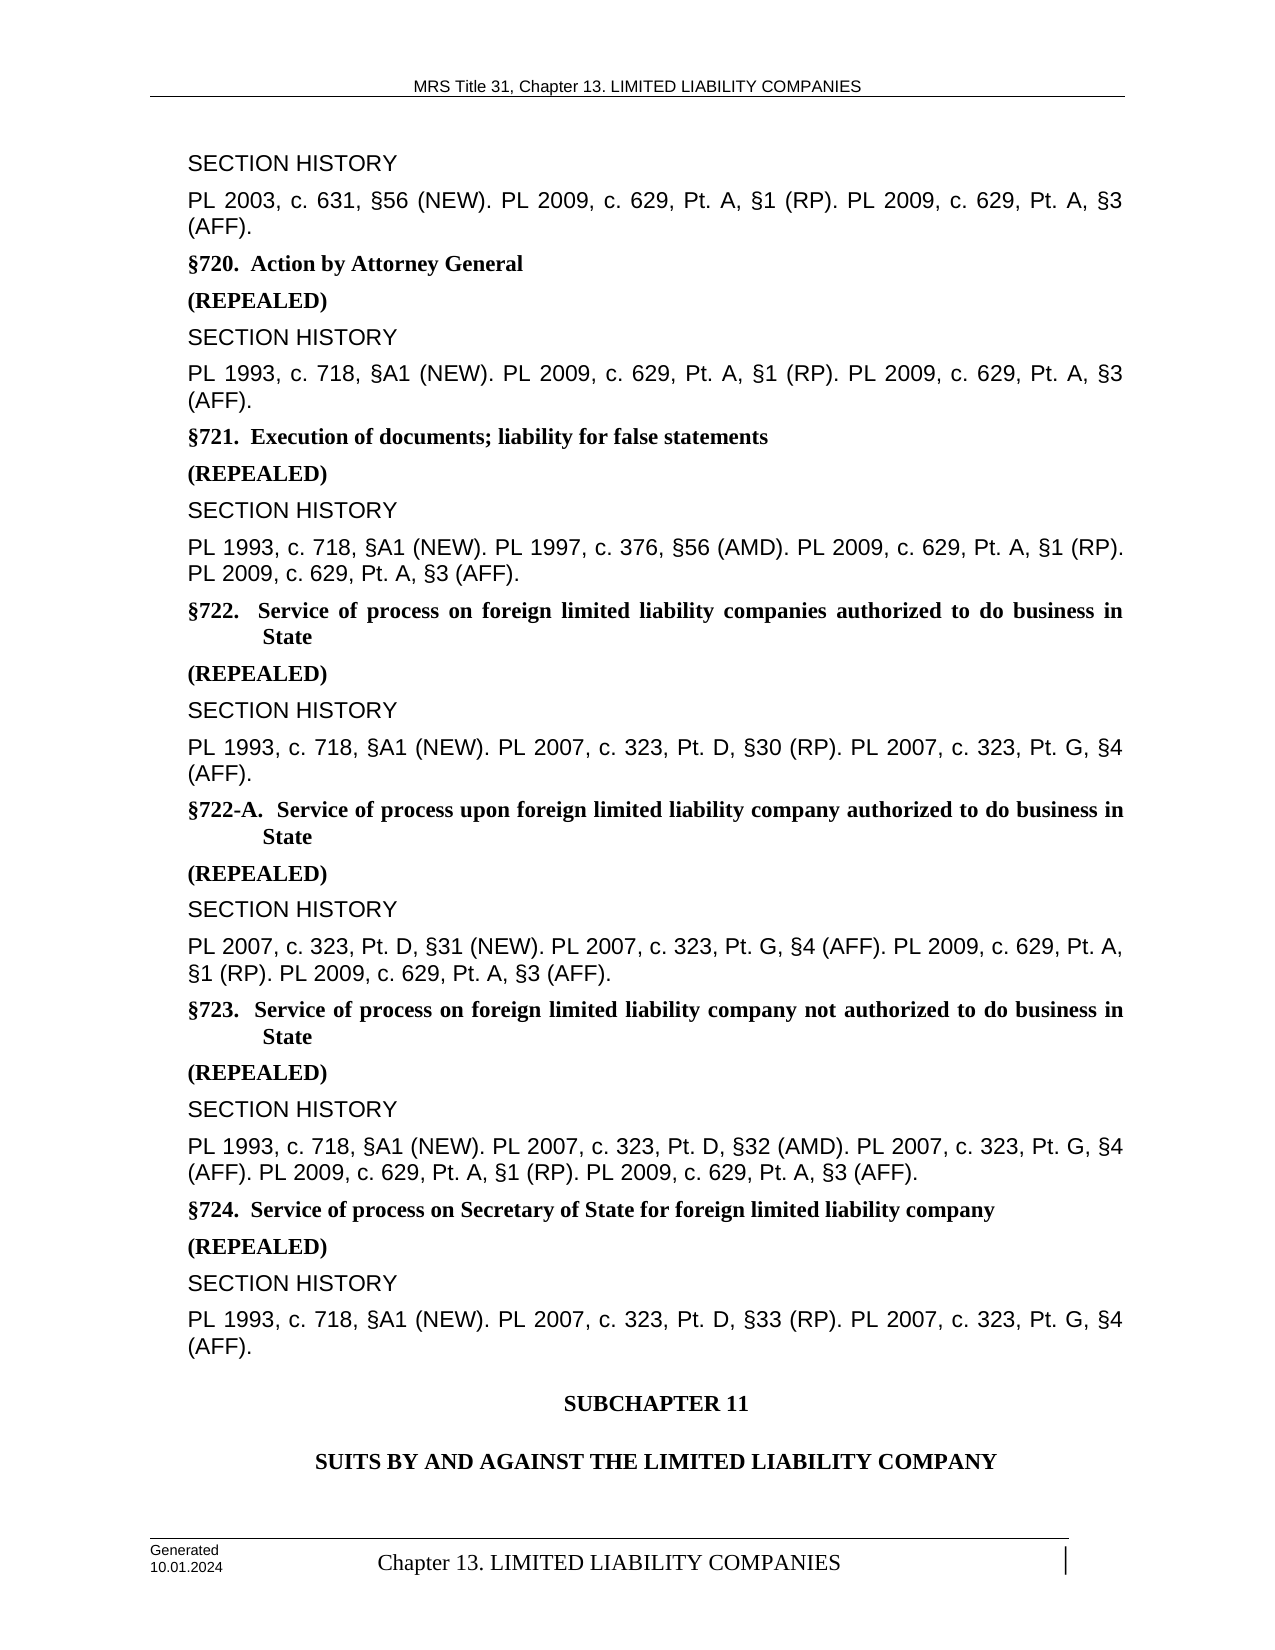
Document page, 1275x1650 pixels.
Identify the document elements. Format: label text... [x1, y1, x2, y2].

text SUBCHAPTER 11 [187, 1390, 1125, 1417]
text (REPEALED) [187, 660, 1125, 686]
text PL 1993, c. 718, §A1 (NEW). PL 2007, c. 323, Pt. D, §32 (AMD). PL 2007, c. 323, Pt. G, §4 (AFF). PL 2009, c. 629, Pt. A, §1 (RP). PL 2009, c. 629, Pt. A, §3 (AFF). [187, 1133, 1125, 1186]
text SECTION HISTORY [187, 697, 1125, 723]
text SECTION HISTORY [187, 150, 1125, 176]
text SUITS BY AND AGAINST THE LIMITED LIABILITY COMPANY [187, 1448, 1125, 1474]
text §724. Service of process on Secretary of State for foreign limited liability company [187, 1196, 1125, 1222]
text (REPEALED) [187, 860, 1125, 886]
text (REPEALED) [187, 460, 1125, 486]
text PL 1993, c. 718, §A1 (NEW). PL 2007, c. 323, Pt. D, §30 (RP). PL 2007, c. 323, Pt. G, §4 (AFF). [187, 733, 1125, 786]
text PL 2003, c. 631, §56 (NEW). PL 2009, c. 629, Pt. A, §1 (RP). PL 2009, c. 629, Pt. A, §3 (AFF). [187, 187, 1125, 239]
text (REPEALED) [187, 287, 1125, 313]
text SECTION HISTORY [187, 1096, 1125, 1123]
text PL 1993, c. 718, §A1 (NEW). PL 1997, c. 376, §56 (AMD). PL 2009, c. 629, Pt. A, §1 (RP). PL 2009, c. 629, Pt. A, §3 (AFF). [187, 534, 1125, 586]
text SECTION HISTORY [187, 1270, 1125, 1296]
text SECTION HISTORY [187, 896, 1125, 923]
text PL 1993, c. 718, §A1 (NEW). PL 2007, c. 323, Pt. D, §33 (RP). PL 2007, c. 323, Pt. G, §4 (AFF). [187, 1306, 1125, 1359]
text SECTION HISTORY [187, 323, 1125, 350]
text §721. Execution of documents; liability for false statements [187, 423, 1125, 450]
text PL 1993, c. 718, §A1 (NEW). PL 2009, c. 629, Pt. A, §1 (RP). PL 2009, c. 629, Pt. A, §3 (AFF). [187, 360, 1125, 413]
text §720. Action by Attorney General [187, 250, 1125, 276]
text §722-A. Service of process upon foreign limited liability company authorized to do business in State [187, 797, 1125, 849]
text (REPEALED) [187, 1233, 1125, 1259]
text §723. Service of process on foreign limited liability company not authorized to do business in State [187, 996, 1125, 1049]
text (REPEALED) [187, 1059, 1125, 1086]
text PL 2007, c. 323, Pt. D, §31 (NEW). PL 2007, c. 323, Pt. G, §4 (AFF). PL 2009, c. 629, Pt. A, §1 (RP). PL 2009, c. 629, Pt. A, §3 (AFF). [187, 933, 1125, 986]
text SECTION HISTORY [187, 497, 1125, 523]
text §722. Service of process on foreign limited liability companies authorized to do business in State [187, 597, 1125, 649]
